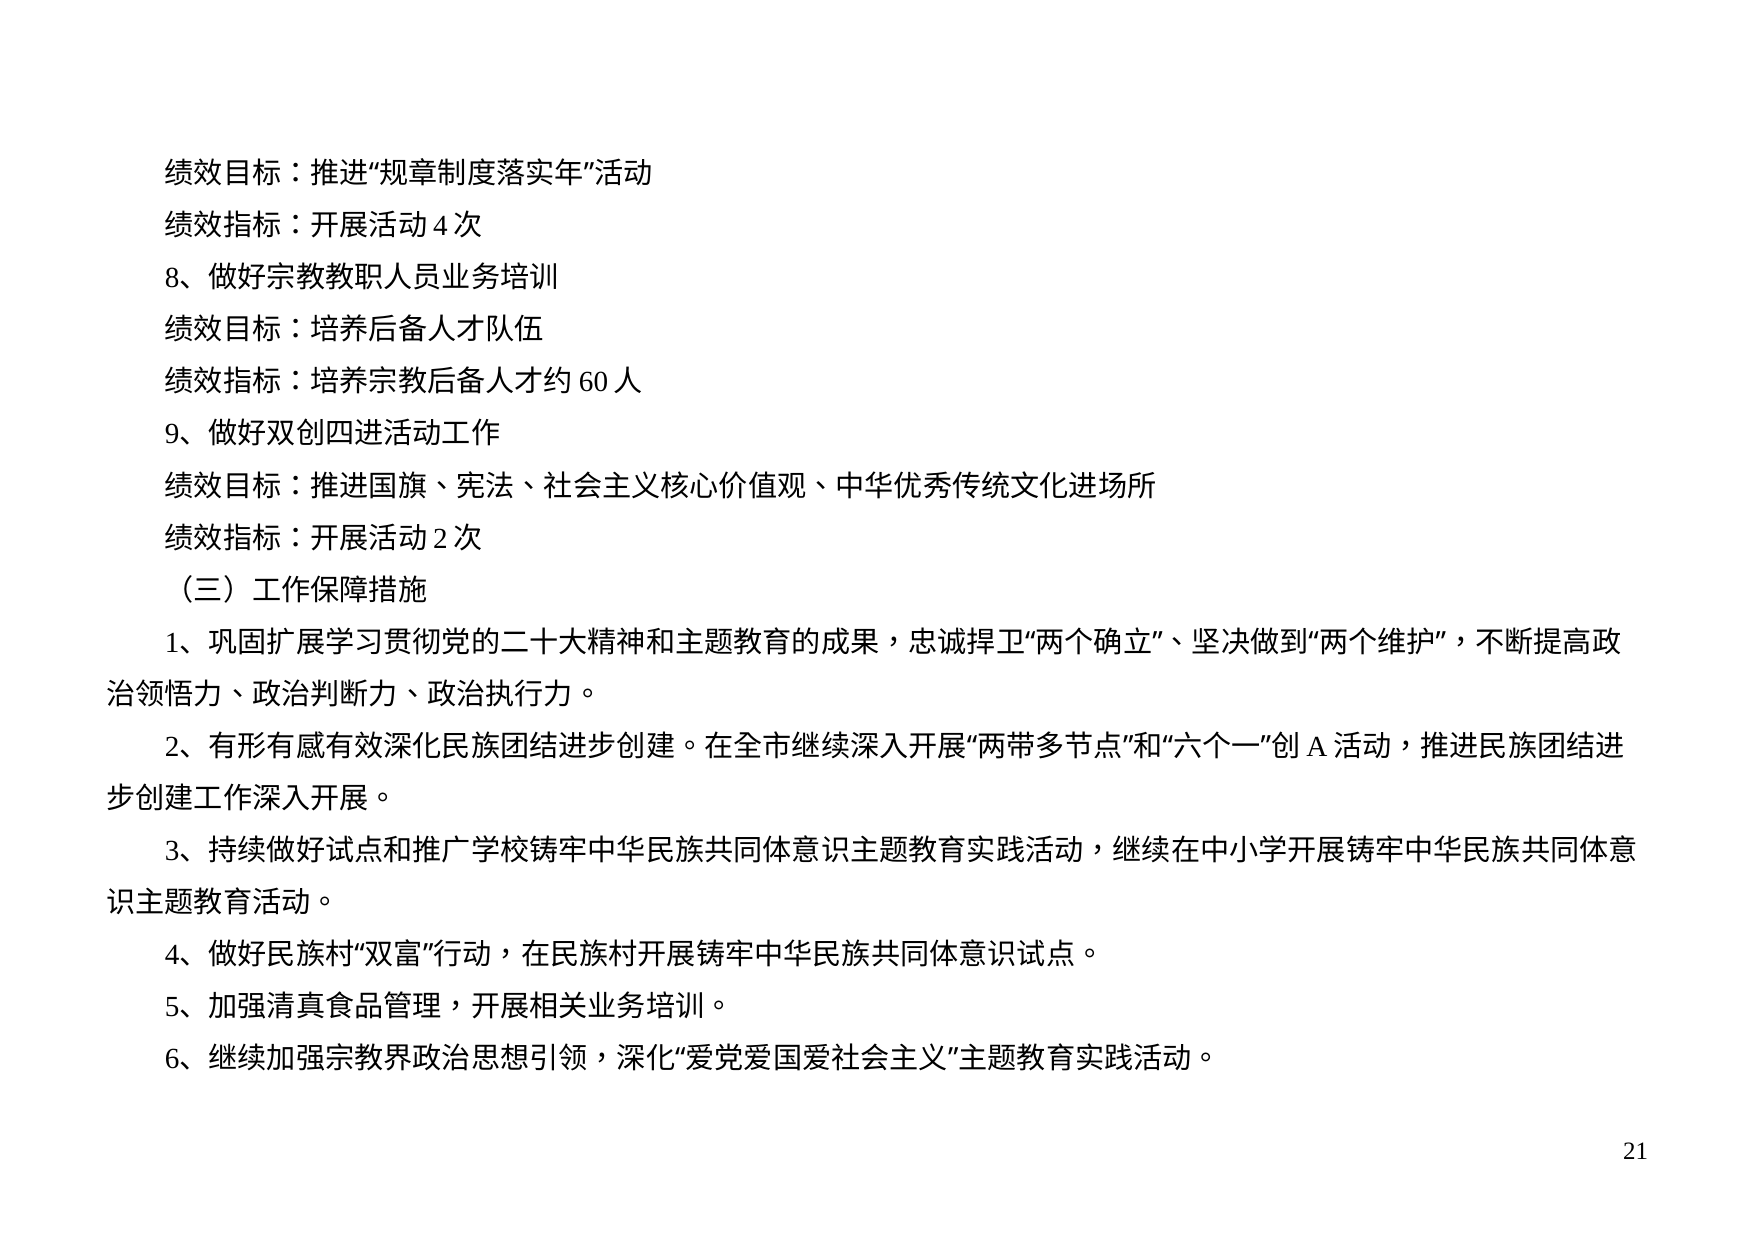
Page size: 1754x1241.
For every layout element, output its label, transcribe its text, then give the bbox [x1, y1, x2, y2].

text 4、做好民族村“双富”行动，在民族村开展铸牢中华民族共同体意识试点。 [106, 923, 1648, 975]
text 6、继续加强宗教界政治思想引领，深化“爱党爱国爱社会主义”主题教育实践活动。 [106, 1027, 1648, 1079]
text 1、巩固扩展学习贯彻党的二十大精神和主题教育的成果，忠诚捍卫“两个确立”、坚决做到“两个维护”，不断提高政治领悟力、政治判断力、政治执行力。 [106, 611, 1648, 715]
text 3、持续做好试点和推广学校铸牢中华民族共同体意识主题教育实践活动，继续在中小学开展铸牢中华民族共同体意识主题教育活动。 [106, 819, 1648, 923]
text （三）工作保障措施 [106, 558, 1648, 611]
text 2、有形有感有效深化民族团结进步创建。在全市继续深入开展“两带多节点”和“六个一”创A活动，推进民族团结进步创建工作深入开展。 [106, 715, 1648, 819]
text 8、做好宗教教职人员业务培训 [106, 246, 1648, 298]
text 9、做好双创四进活动工作 [106, 402, 1648, 454]
text 绩效目标：推进国旗、宪法、社会主义核心价值观、中华优秀传统文化进场所 [106, 454, 1648, 506]
text 绩效目标：推进“规章制度落实年”活动 [106, 142, 1648, 194]
text 绩效指标：开展活动4次 [106, 194, 1648, 246]
text 绩效指标：开展活动2次 [106, 506, 1648, 558]
text 绩效目标：培养后备人才队伍 [106, 298, 1648, 350]
text 绩效指标：培养宗教后备人才约60人 [106, 350, 1648, 402]
text 5、加强清真食品管理，开展相关业务培训。 [106, 975, 1648, 1027]
